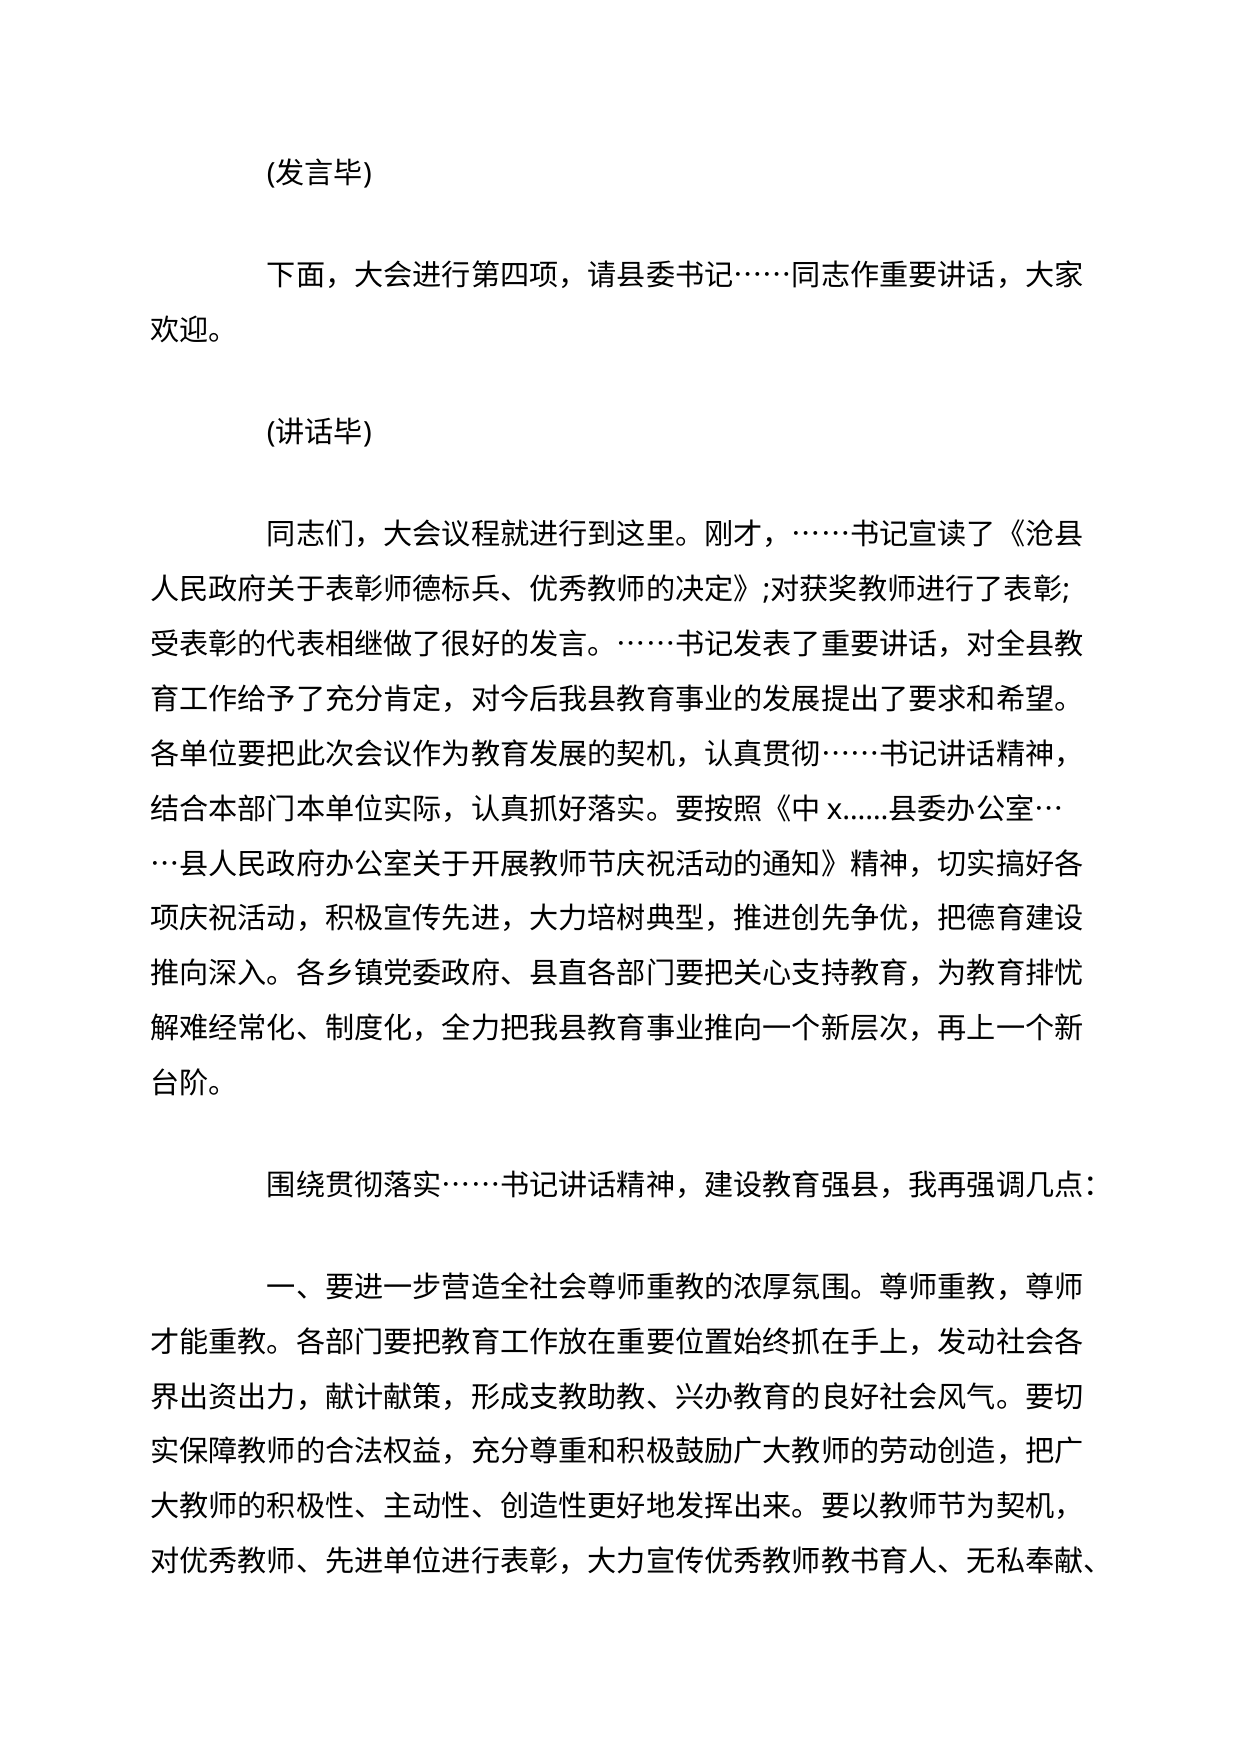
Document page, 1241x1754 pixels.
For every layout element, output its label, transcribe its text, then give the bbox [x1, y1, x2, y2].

text 围绕贯彻落实……书记讲话精神，建设教育强县，我再强调几点： [150, 1162, 1090, 1204]
text 同志们，大会议程就进行到这里。刚才，……书记宣读了《沧县人民政府关于表彰师德标兵、优秀教师的决定》;对获奖教师进行了表彰;受表彰的代表相继做了很好的发言。……书记发表了重要讲话，对全县教育工作给予了充分肯定，对今后我县教育事业的发展提出了要求和希望。各单位要把此次会议作为教育发展的契机，认真贯彻……书记讲话精神，结合本部门本单位实际，认真抓好落实。要按照《中x……县委办公室……县人民政府办公室关于开展教师节庆祝活动的通知》精神，切实搞好各项庆祝活动，积极宣传先进，大力培树典型，推进创先争优，把德育建设推向深入。各乡镇党委政府、县直各部门要把关心支持教育，为教育排忧解难经常化、制度化，全力把我县教育事业推向一个新层次，再上一个新台阶。 [150, 511, 1090, 1102]
text (讲话毕) [150, 409, 1090, 451]
text 下面，大会进行第四项，请县委书记……同志作重要讲话，大家欢迎。 [150, 252, 1090, 349]
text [150, 1263, 1090, 1580]
text (发言毕) [150, 150, 1090, 192]
